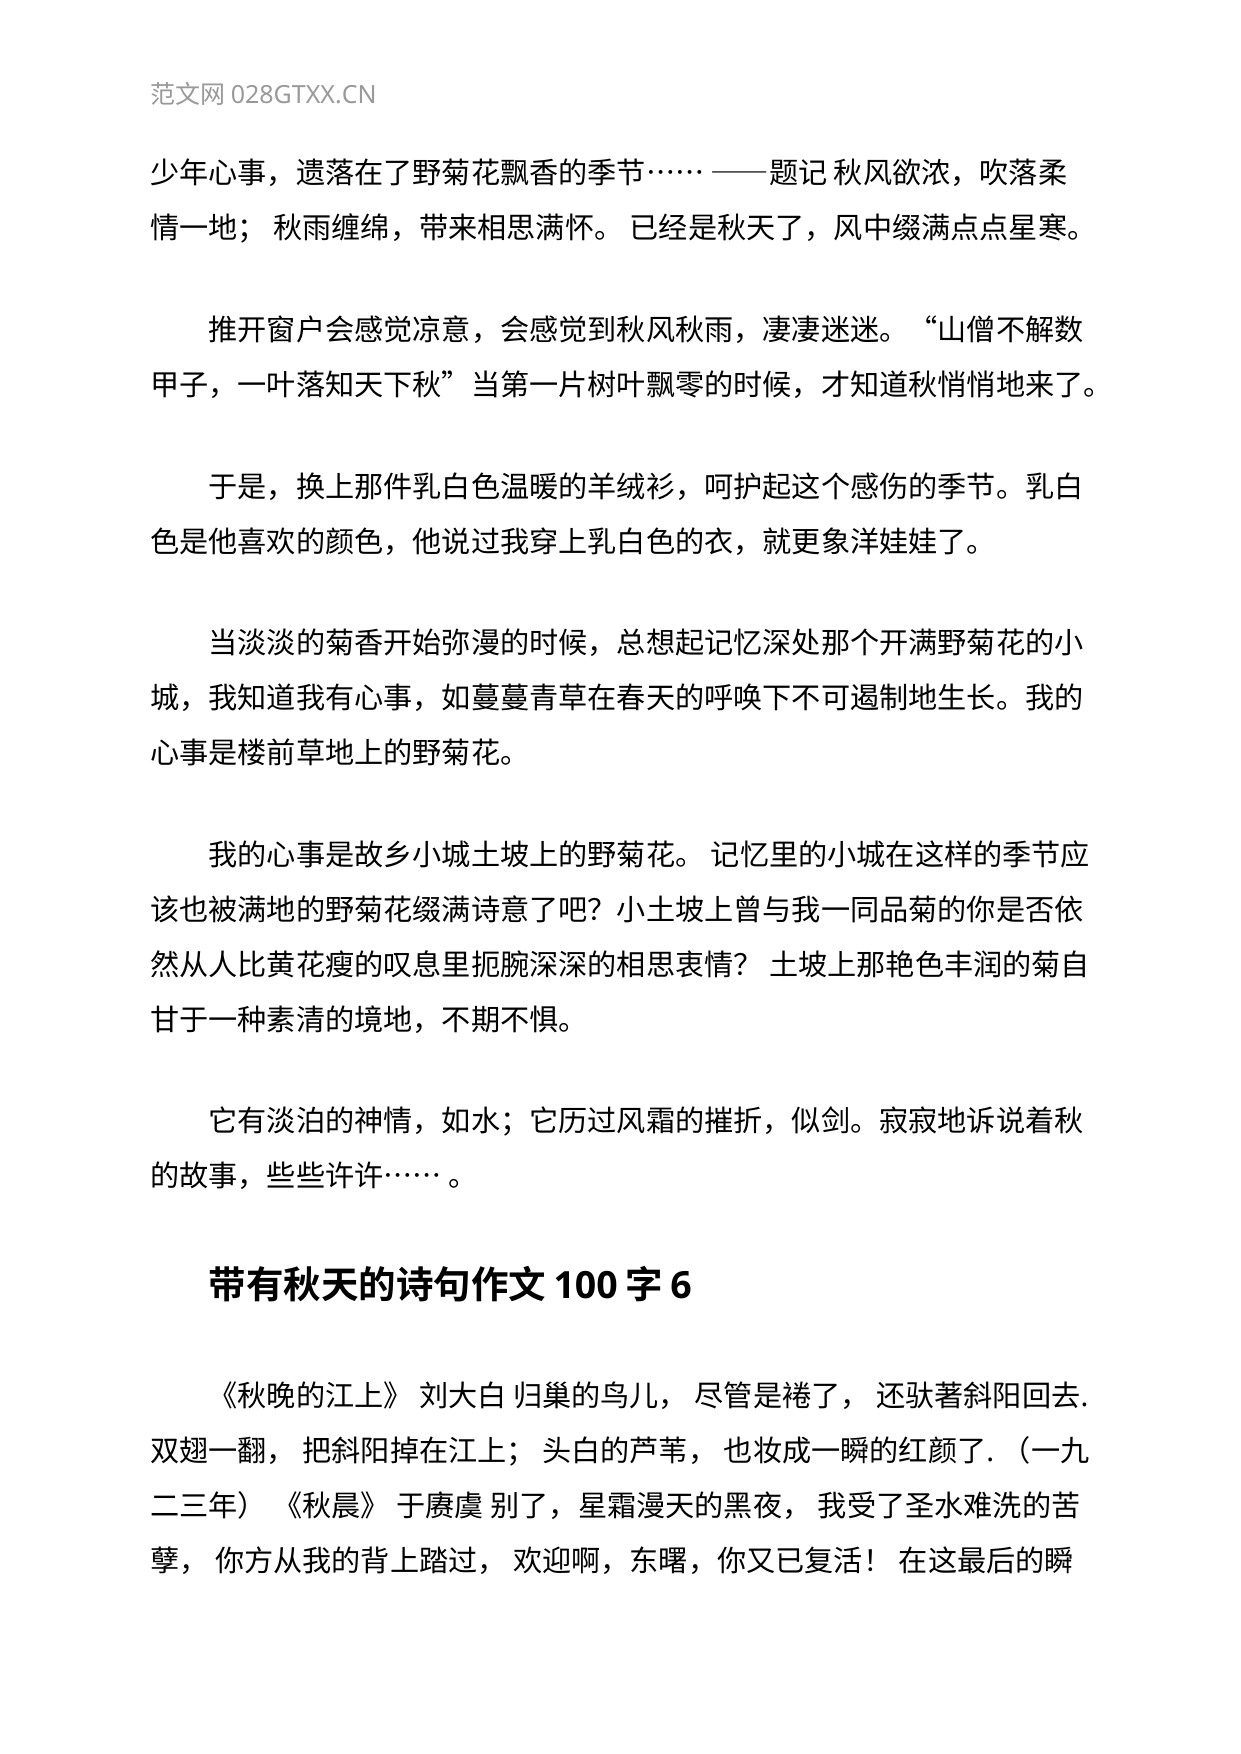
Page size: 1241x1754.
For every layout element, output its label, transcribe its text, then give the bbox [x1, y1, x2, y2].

text 带有秋天的诗句作文100字6 [150, 1255, 1090, 1309]
text 于是，换上那件乳白色温暖的羊绒衫，呵护起这个感伤的季节。乳白色是他喜欢的颜色，他说过我穿上乳白色的衣，就更象洋娃娃了。 [150, 463, 1090, 561]
text 推开窗户会感觉凉意，会感觉到秋风秋雨，凄凄迷迷。“山僧不解数甲子，一叶落知天下秋”当第一片树叶飘零的时候，才知道秋悄悄地来了。 [150, 307, 1090, 404]
text 它有淡泊的神情，如水；它历过风霜的摧折，似剑。寂寂地诉说着秋的故事，些些许许…… 。 [150, 1098, 1090, 1195]
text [150, 1372, 1090, 1579]
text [150, 150, 1090, 247]
text 我的心事是故乡小城土坡上的野菊花。 记忆里的小城在这样的季节应该也被满地的野菊花缀满诗意了吧？小土坡上曾与我一同品菊的你是否依然从人比黄花瘦的叹息里扼腕深深的相思衷情？ 土坡上那艳色丰润的菊自甘于一种素清的境地，不期不惧。 [150, 832, 1090, 1038]
text 当淡淡的菊香开始弥漫的时候，总想起记忆深处那个开满野菊花的小城，我知道我有心事，如蔓蔓青草在春天的呼唤下不可遏制地生长。我的心事是楼前草地上的野菊花。 [150, 620, 1090, 772]
